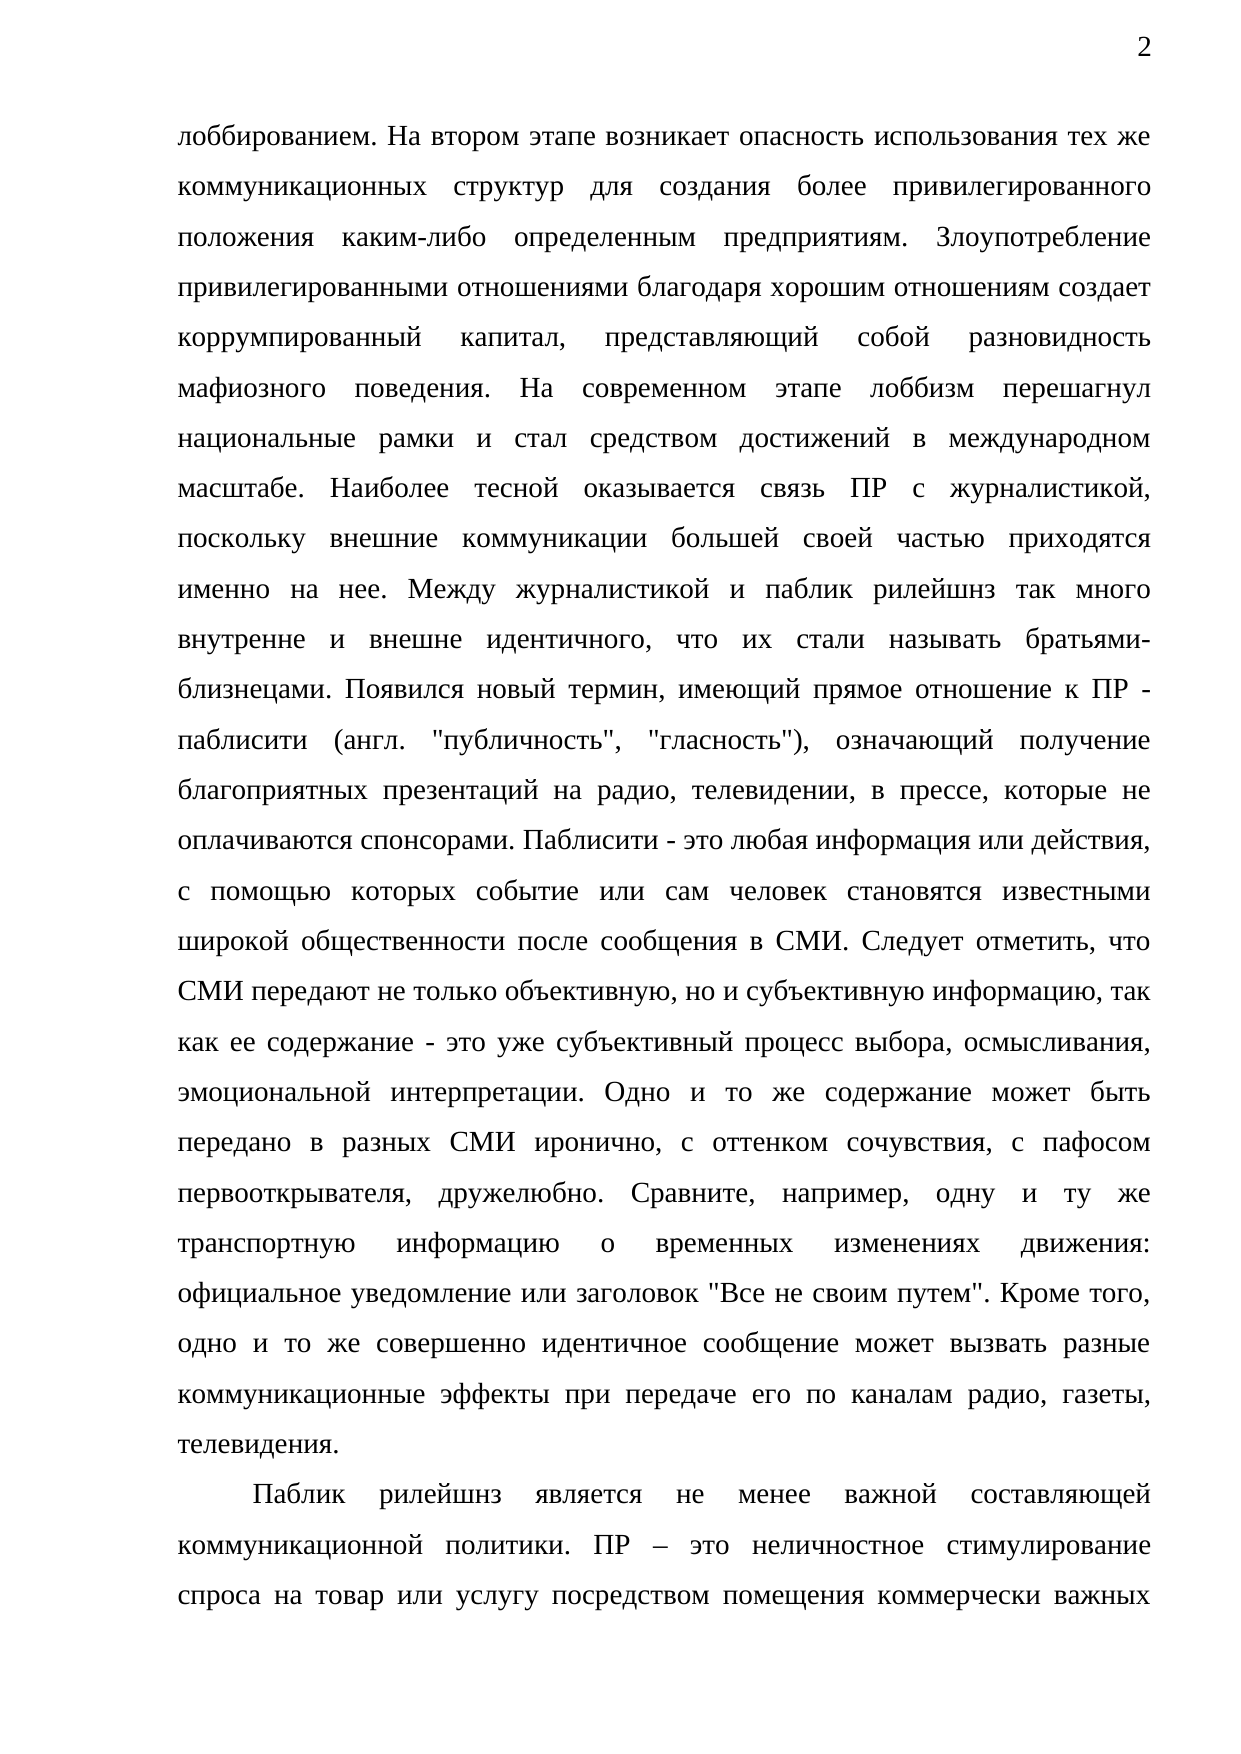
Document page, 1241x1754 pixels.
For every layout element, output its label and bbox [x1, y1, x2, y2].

text [177, 1477, 1152, 1611]
text [177, 118, 1152, 1460]
